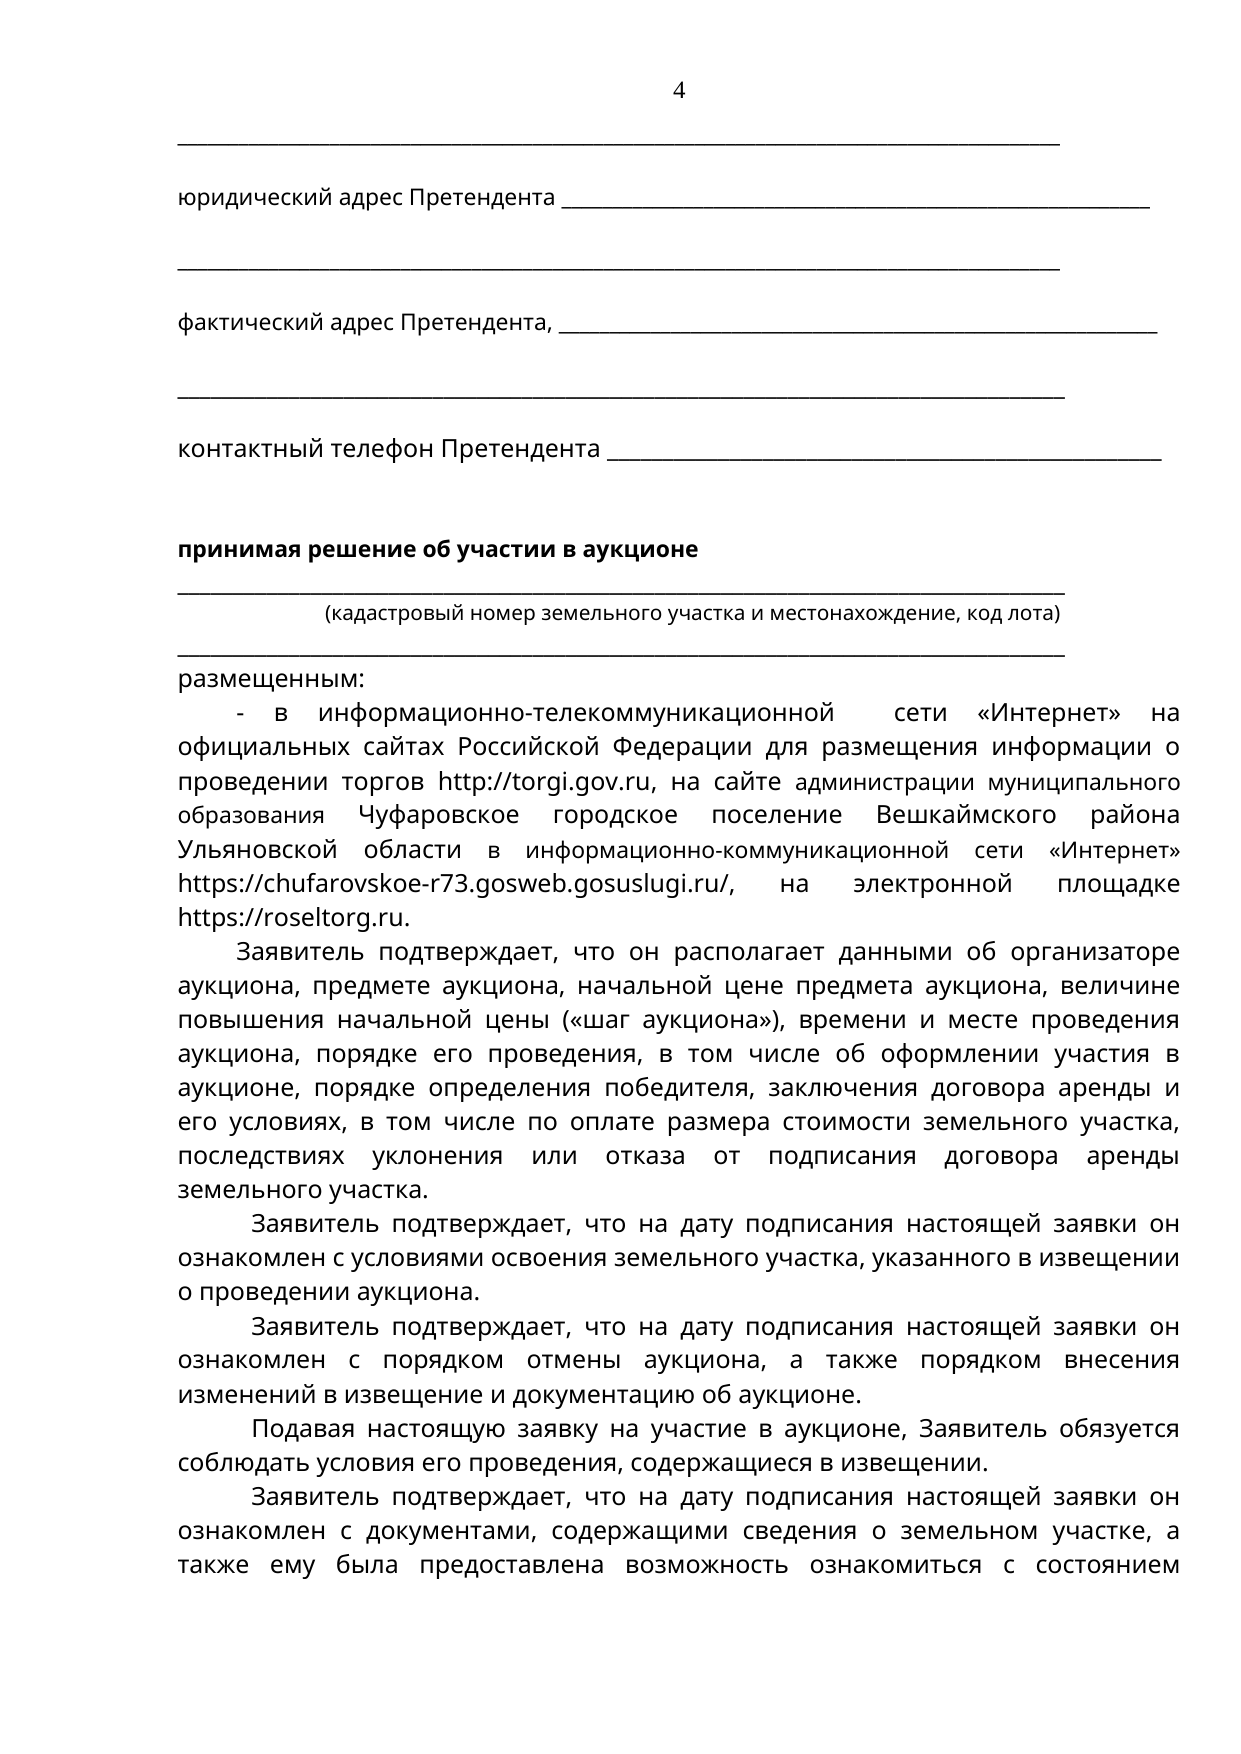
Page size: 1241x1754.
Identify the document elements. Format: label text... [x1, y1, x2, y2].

text Заявитель подтверждает, что на дату подписания настоящей заявки он ознакомлен с порядком отмены аукциона, а также порядком внесения изменений в извещение и документацию об аукционе. [177, 1308, 1181, 1410]
text - в информационно-телекоммуникационной сети «Интернет» на официальных сайтах Российской Федерации для размещения информации о проведении торгов http://torgi.gov.ru, на сайте администрации муниципального образования Чуфаровское городское поселение Вешкаймского района Ульяновской области в информационно-коммуникационной сети «Интернет» https://chufarovskoe-r73.gosweb.gosuslugi.ru/, на электронной площадке https://roseltorg.ru. [177, 695, 1181, 933]
text контактный телефон Претендента __________________________________________________ [177, 431, 1181, 465]
text ________________________________________________________________________________ размещенным: [177, 627, 1181, 695]
text _______________________________________________________________________________________ [177, 243, 1181, 274]
text юридический адрес Претендента __________________________________________________________ [177, 181, 1181, 212]
text ________________________________________________________________________________ [177, 368, 1181, 402]
text принимая решение об участии в аукционе ________________________________________________________________________________ [177, 533, 1181, 598]
text Заявитель подтверждает, что он располагает данными об организаторе аукциона, предмете аукциона, начальной цене предмета аукциона, величине повышения начальной цены («шаг аукциона»), времени и месте проведения аукциона, порядке его проведения, в том числе об оформлении участия в аукционе, порядке определения победителя, заключения договора аренды и его условиях, в том числе по оплате размера стоимости земельного участка, последствиях уклонения или отказа от подписания договора аренды земельного участка. [177, 933, 1181, 1206]
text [177, 118, 1181, 149]
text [177, 1478, 1181, 1581]
text Подавая настоящую заявку на участие в аукционе, Заявитель обязуется соблюдать условия его проведения, содержащиеся в извещении. [177, 1410, 1181, 1478]
text (кадастровый номер земельного участка и местонахождение, код лота) [177, 598, 1181, 627]
text Заявитель подтверждает, что на дату подписания настоящей заявки он ознакомлен с условиями освоения земельного участка, указанного в извещении о проведении аукциона. [177, 1206, 1181, 1308]
text фактический адрес Претендента, ___________________________________________________________ [177, 306, 1181, 337]
